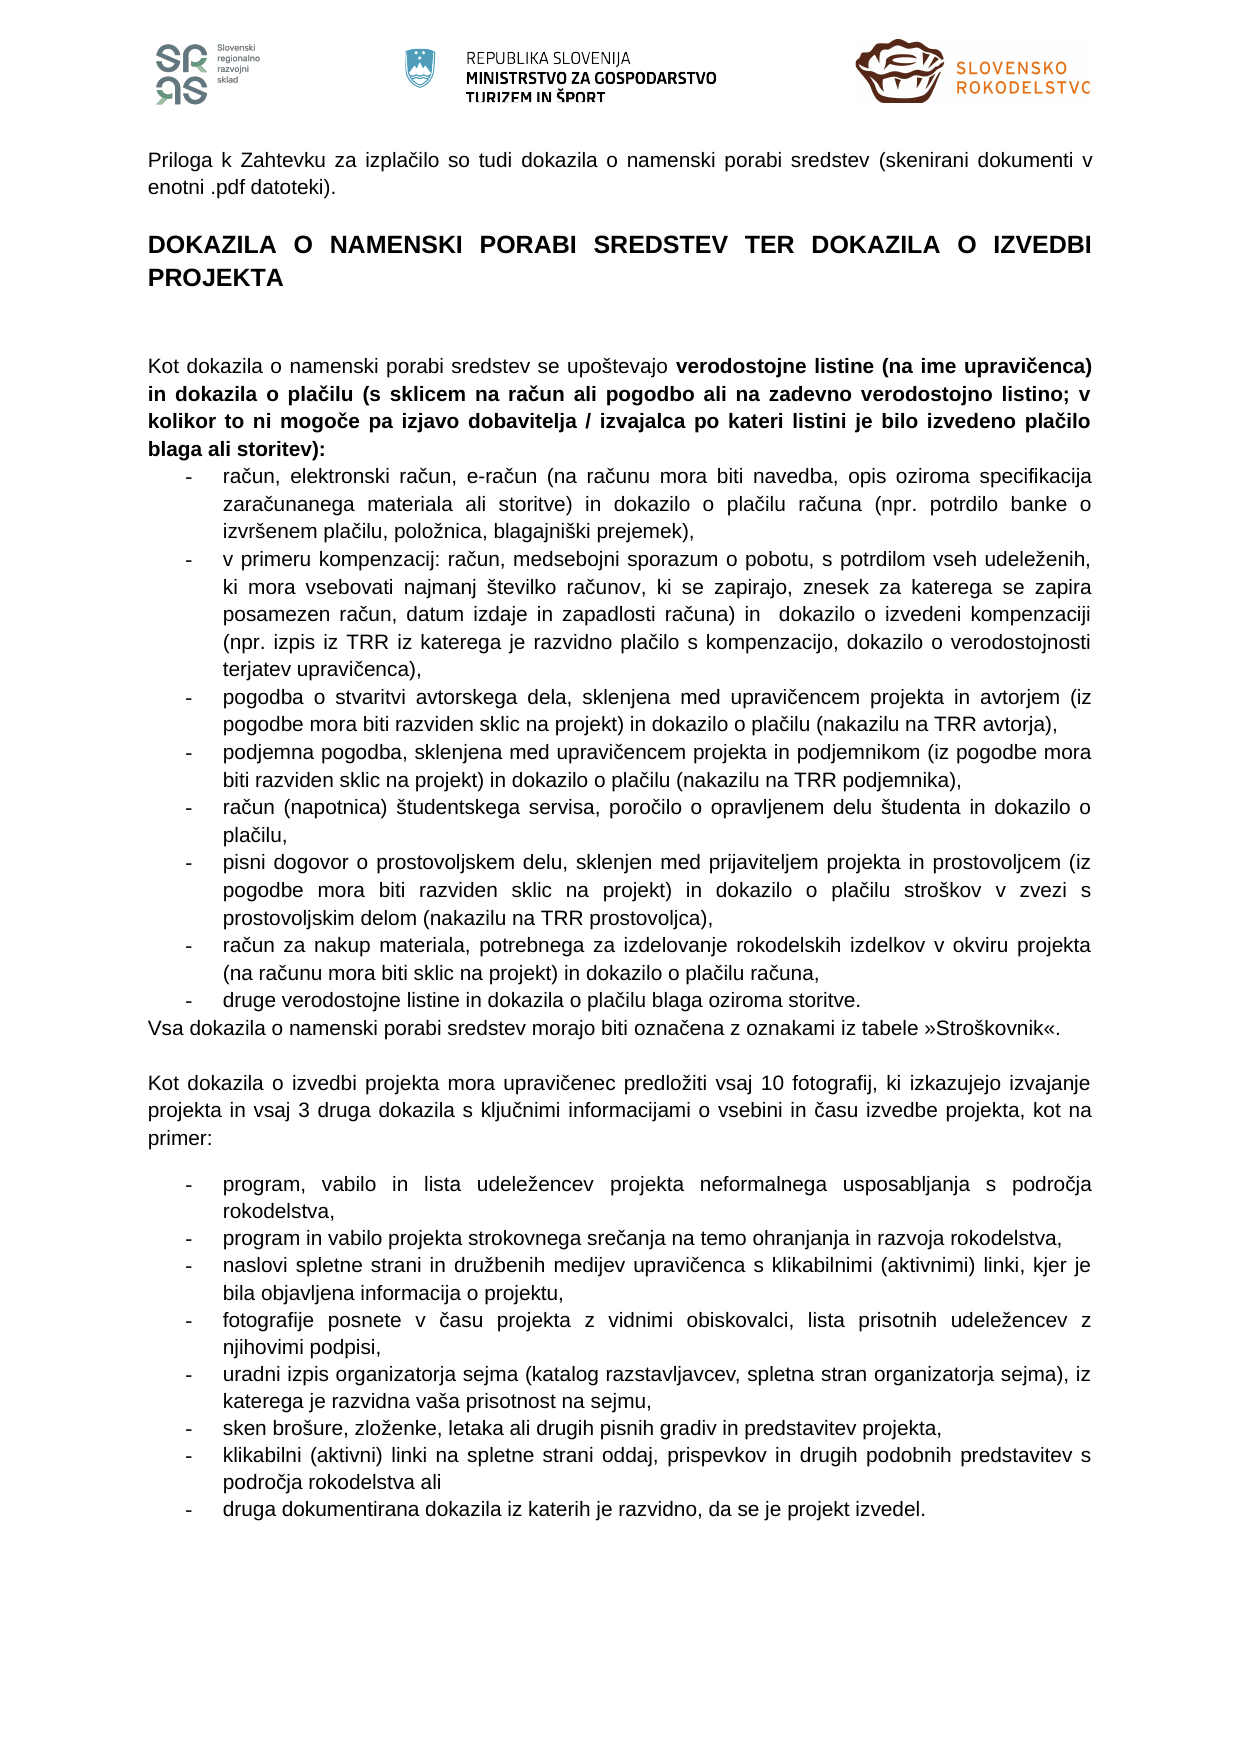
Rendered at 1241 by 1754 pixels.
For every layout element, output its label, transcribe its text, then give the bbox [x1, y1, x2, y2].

list druga dokumentirana dokazila iz katerih je razvidno, da se je projekt izvedel. [185, 1495, 1093, 1522]
text Kot dokazila o izvedbi projekta mora upravičenec predložiti vsaj 10 fotografij, ki izkazujejo izvajanje projekta in vsaj 3 druga dokazila s ključnimi informacijami o vsebini in času izvedbe projekta, kot na primer: [148, 1071, 1093, 1150]
picture [855, 39, 1090, 103]
text DOKAZILA O NAMENSKI PORABI SREDSTEV TER DOKAZILA O IZVEDBI PROJEKTA [148, 230, 1093, 292]
list pisni dogovor o prostovoljskem delu, sklenjen med prijaviteljem projekta in prostovoljcem (iz pogodbe mora biti razviden sklic na projekt) in dokazilo o plačilu stroškov v zvezi s prostovoljskim delom (nakazilu na TRR prostovoljca), [185, 850, 1093, 929]
list program, vabilo in lista udeležencev projekta neformalnega usposabljanja s področja rokodelstva, [185, 1170, 1093, 1224]
text Vsa dokazila o namenski porabi sredstev morajo biti označena z oznakami iz tabele »Stroškovnik«. [148, 1016, 1093, 1040]
text Kot dokazila o namenski porabi sredstev se upoštevajo verodostojne listine (na ime upravičenca) in dokazila o plačilu (s sklicem na račun ali pogodbo ali na zadevno verodostojno listino; v kolikor to ni mogoče pa izjavo dobavitelja / izvajalca po kateri listini je bilo izvedeno plačilo blaga ali storitev): [148, 354, 1093, 461]
list račun za nakup materiala, potrebnega za izdelovanje rokodelskih izdelkov v okviru projekta (na računu mora biti sklic na projekt) in dokazilo o plačilu računa, [185, 933, 1093, 984]
picture [147, 35, 264, 111]
list račun, elektronski račun, e-račun (na računu mora biti navedba, opis oziroma specifikacija zaračunanega materiala ali storitve) in dokazilo o plačilu računa (npr. potrdilo banke o izvršenem plačilu, položnica, blagajniški prejemek), [185, 464, 1093, 543]
list račun (napotnica) študentskega servisa, poročilo o opravljenem delu študenta in dokazilo o plačilu, [185, 795, 1093, 847]
list klikabilni (aktivni) linki na spletne strani oddaj, prispevkov in drugih podobnih predstavitev s področja rokodelstva ali [185, 1441, 1093, 1495]
list uradni izpis organizatorja sejma (katalog razstavljavcev, spletna stran organizatorja sejma), iz katerega je razvidna vaša prisotnost na sejmu, [185, 1359, 1093, 1414]
list sken brošure, zloženke, letaka ali drugih pisnih gradiv in predstavitev projekta, [185, 1414, 1093, 1441]
text Priloga k Zahtevku za izplačilo so tudi dokazila o namenski porabi sredstev (skenirani dokumenti v enotni .pdf datoteki). [148, 148, 1093, 199]
list fotografije posnete v času projekta z vidnimi obiskovalci, lista prisotnih udeležencev z njihovimi podpisi, [185, 1305, 1093, 1359]
list druge verodostojne listine in dokazila o plačilu blaga oziroma storitve. [185, 988, 1093, 1012]
picture [404, 48, 717, 102]
list v primeru kompenzacij: račun, medsebojni sporazum o pobotu, s potrdilom vseh udeleženih, ki mora vsebovati najmanj številko računov, ki se zapirajo, znesek za katerega se zapira posamezen račun, datum izdaje in zapadlosti računa) in dokazilo o izvedeni kompenzaciji (npr. izpis iz TRR iz katerega je razvidno plačilo s kompenzacijo, dokazilo o verodostojnosti terjatev upravičenca), [185, 547, 1093, 681]
list naslovi spletne strani in družbenih medijev upravičenca s klikabilnimi (aktivnimi) linki, kjer je bila objavljena informacija o projektu, [185, 1251, 1093, 1305]
list pogodba o stvaritvi avtorskega dela, sklenjena med upravičencem projekta in avtorjem (iz pogodbe mora biti razviden sklic na projekt) in dokazilo o plačilu (nakazilu na TRR avtorja), [185, 684, 1093, 736]
list podjemna pogodba, sklenjena med upravičencem projekta in podjemnikom (iz pogodbe mora biti razviden sklic na projekt) in dokazilo o plačilu (nakazilu na TRR podjemnika), [185, 740, 1093, 791]
list program in vabilo projekta strokovnega srečanja na temo ohranjanja in razvoja rokodelstva, [185, 1224, 1093, 1251]
